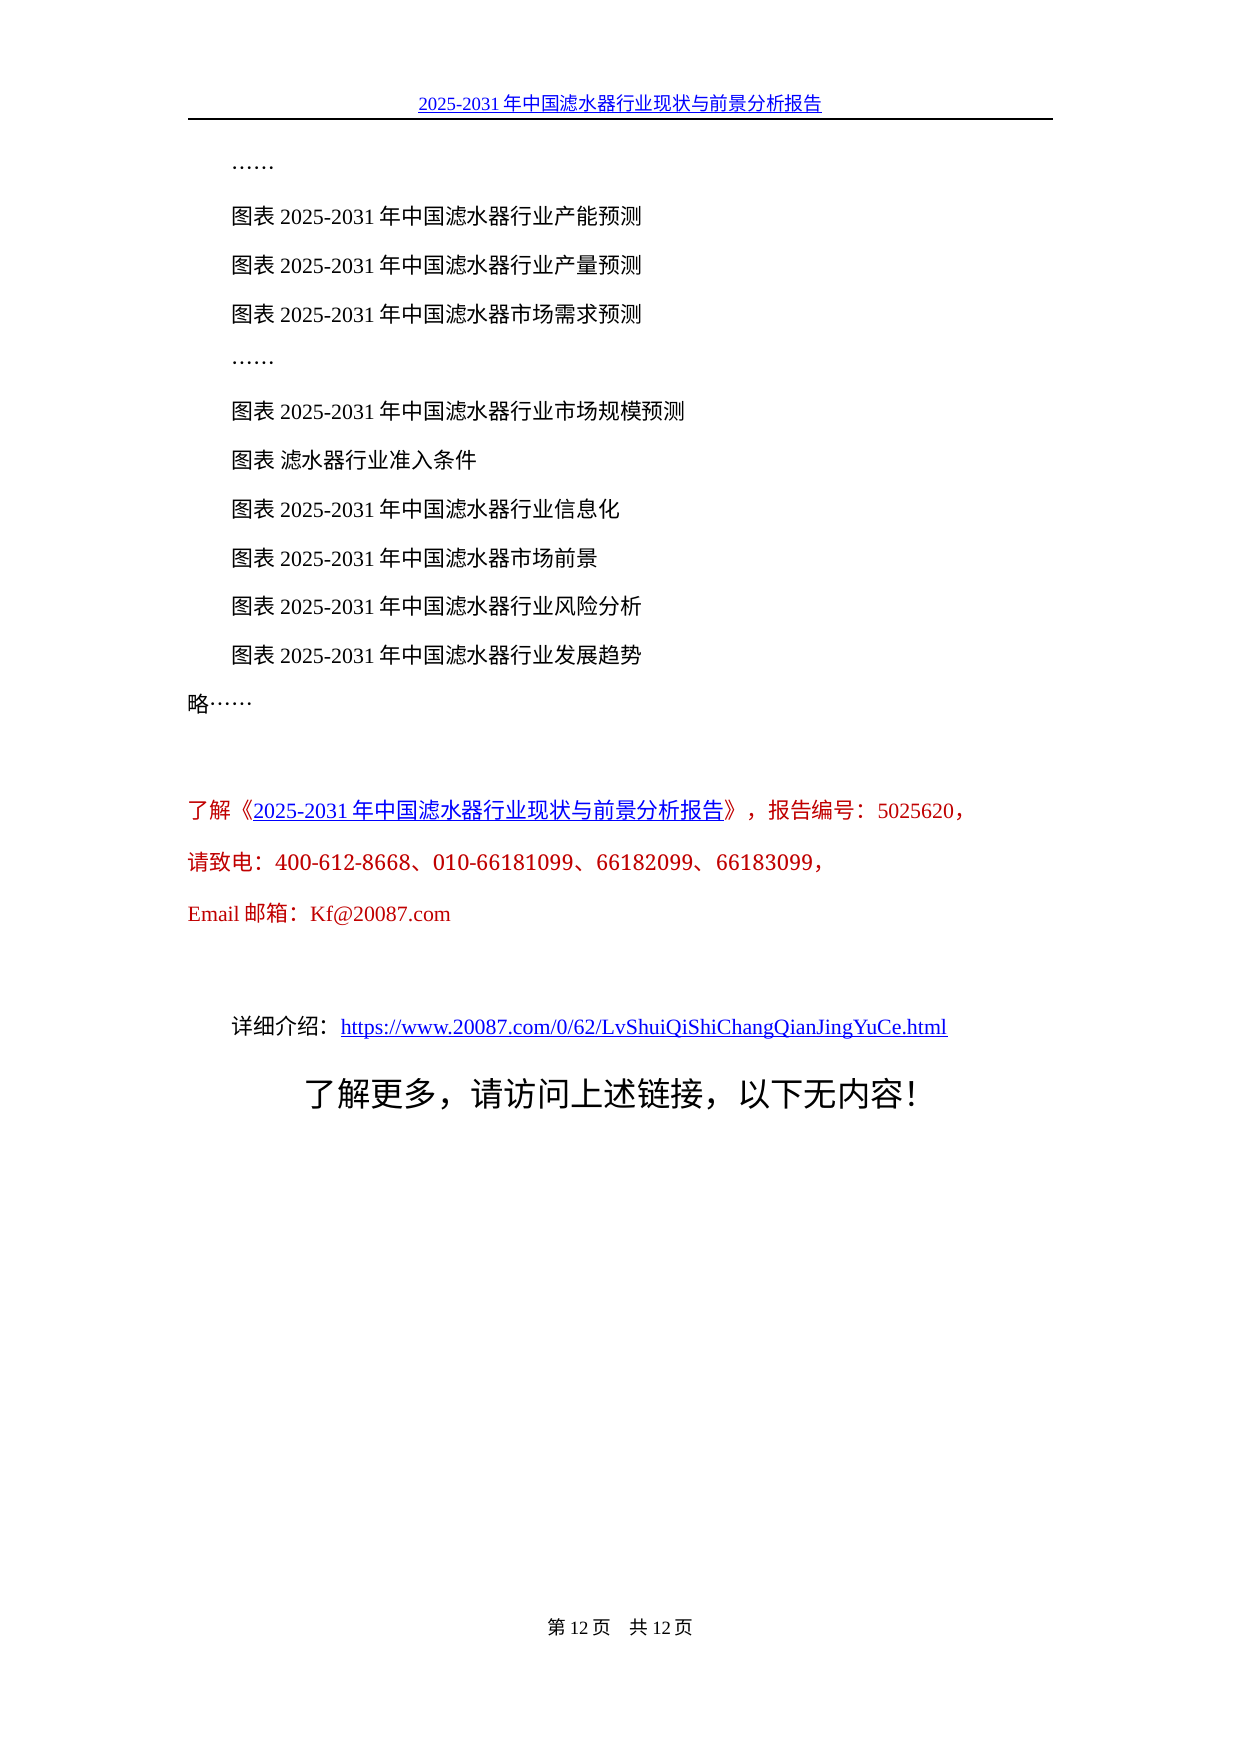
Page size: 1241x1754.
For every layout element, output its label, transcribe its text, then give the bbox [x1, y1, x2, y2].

text 详细介绍：https://www.20087.com/0/62/LvShuiQiShiChangQianJingYuCe.html [187, 1009, 1053, 1041]
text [187, 150, 1053, 719]
title 了解更多，请访问上述链接，以下无内容！ [187, 1059, 1053, 1124]
text Email邮箱：Kf@20087.com [187, 896, 1053, 928]
text 请致电：400-612-8668、010-66181099、66182099、66183099， [187, 844, 1053, 877]
text 了解《2025-2031年中国滤水器行业现状与前景分析报告》，报告编号：5025620， [187, 793, 1053, 825]
